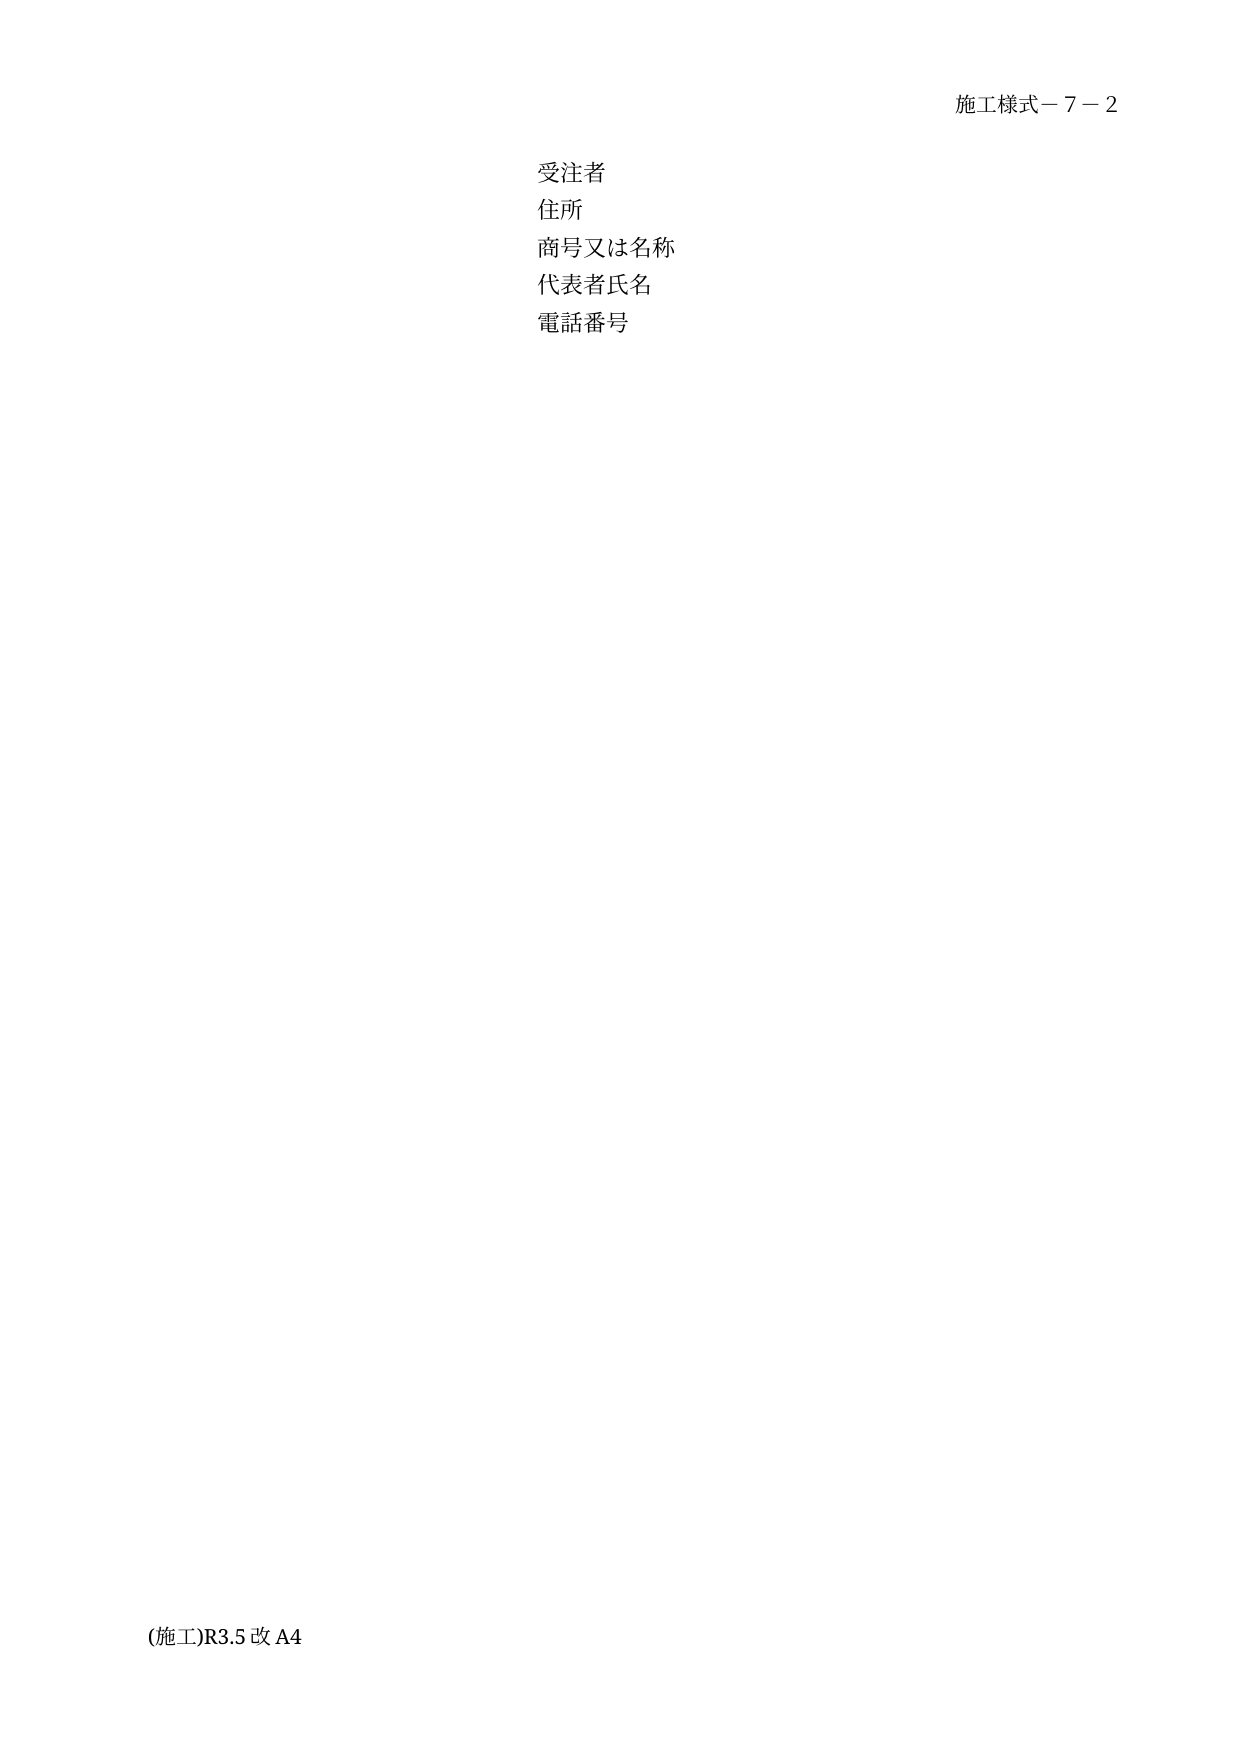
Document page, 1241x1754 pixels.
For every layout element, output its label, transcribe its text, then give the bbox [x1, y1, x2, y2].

text 代表者氏名 [148, 265, 1122, 303]
text 商号又は名称 [148, 228, 1122, 265]
text 住所 [148, 190, 1122, 228]
text 受注者 [148, 153, 1122, 190]
text 電話番号 [148, 303, 1122, 340]
